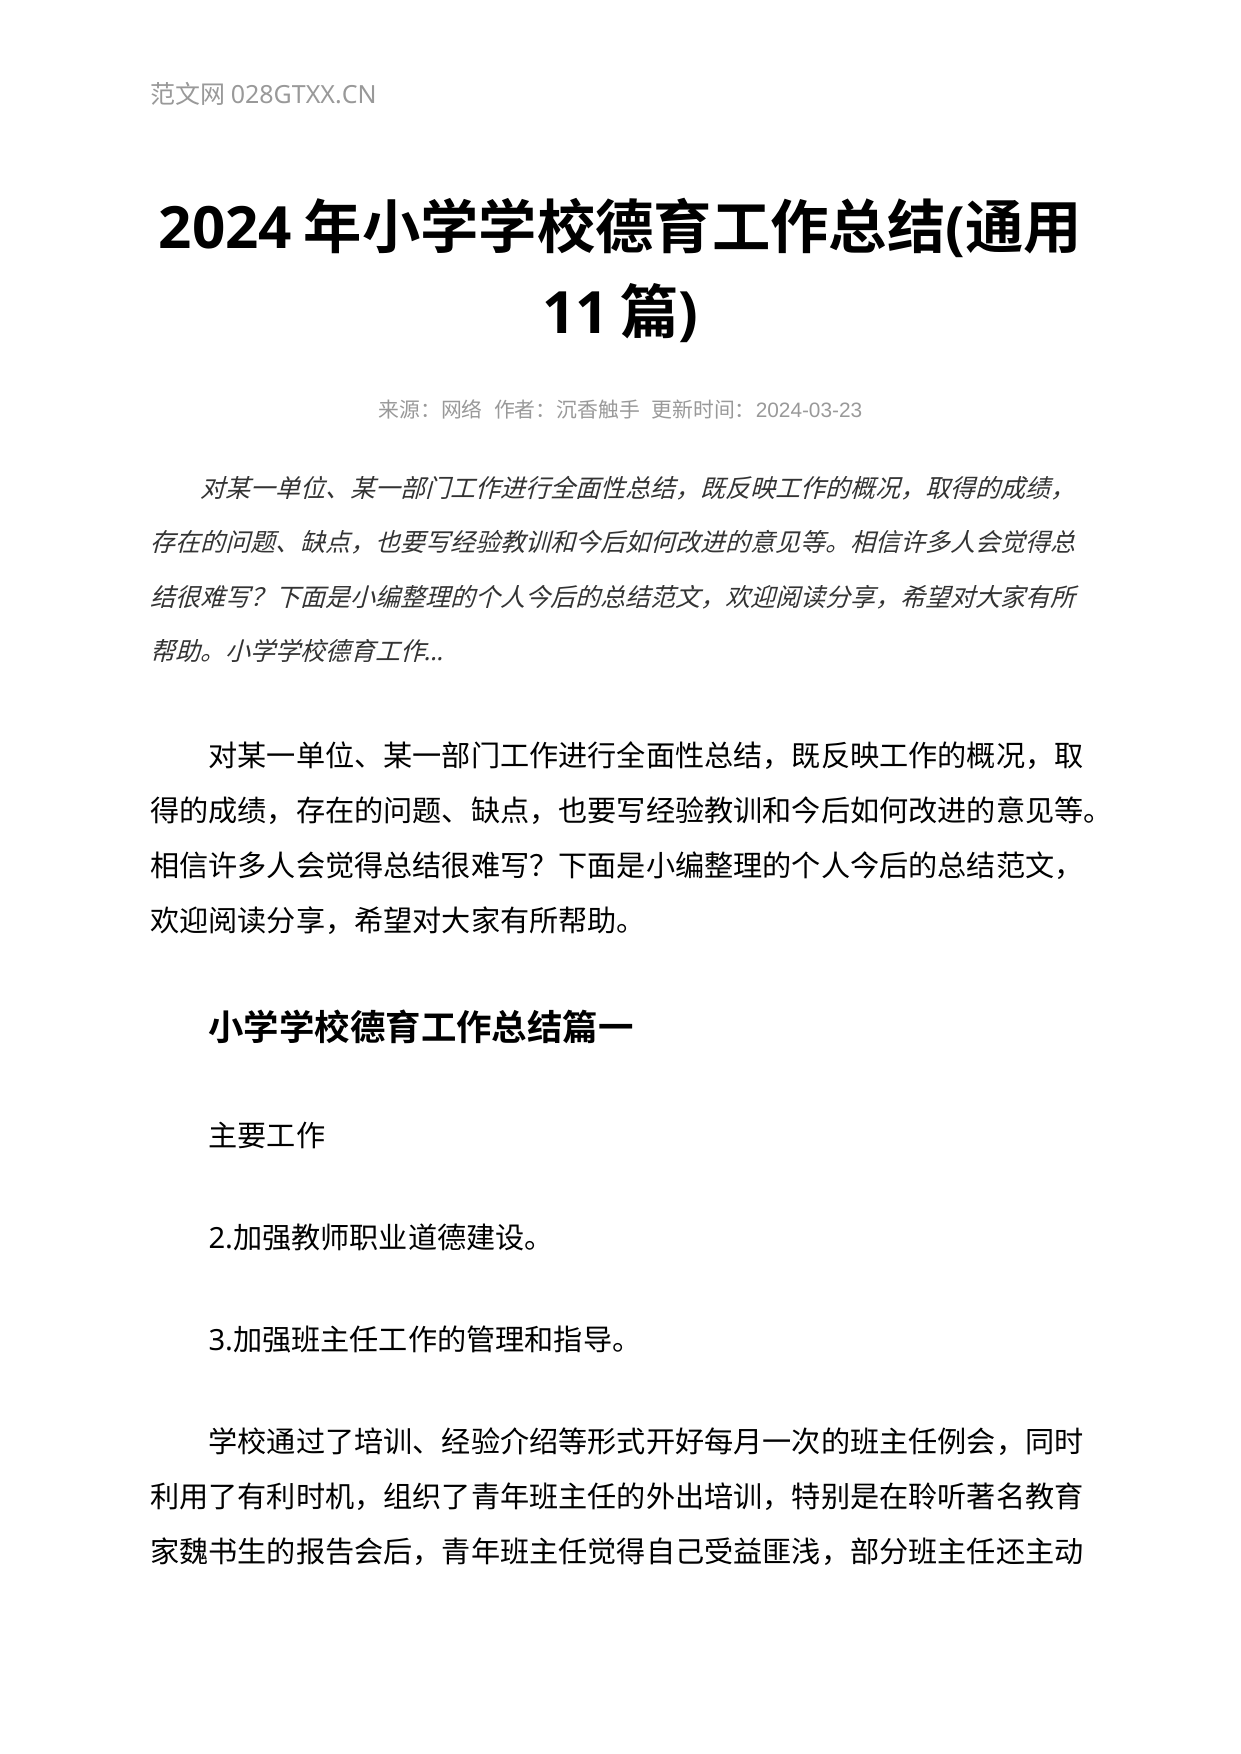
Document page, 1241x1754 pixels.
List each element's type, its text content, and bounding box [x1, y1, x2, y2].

subtitle 2024年小学学校德育工作总结(通用11篇) [150, 181, 1090, 351]
text 小学学校德育工作总结篇一 [150, 999, 1090, 1051]
text 来源：网络 作者：沉香触手 更新时间：2024-03-23 [150, 398, 1090, 422]
text 2.加强教师职业道德建设。 [150, 1214, 1090, 1257]
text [150, 1418, 1090, 1571]
text 对某一单位、某一部门工作进行全面性总结，既反映工作的概况，取得的成绩，存在的问题、缺点，也要写经验教训和今后如何改进的意见等。相信许多人会觉得总结很难写？下面是小编整理的个人今后的总结范文，欢迎阅读分享，希望对大家有所帮助。小学学校德育工作... [150, 468, 1090, 668]
text 3.加强班主任工作的管理和指导。 [150, 1317, 1090, 1359]
text 主要工作 [150, 1113, 1090, 1155]
text 对某一单位、某一部门工作进行全面性总结，既反映工作的概况，取得的成绩，存在的问题、缺点，也要写经验教训和今后如何改进的意见等。相信许多人会觉得总结很难写？下面是小编整理的个人今后的总结范文，欢迎阅读分享，希望对大家有所帮助。 [150, 733, 1090, 940]
